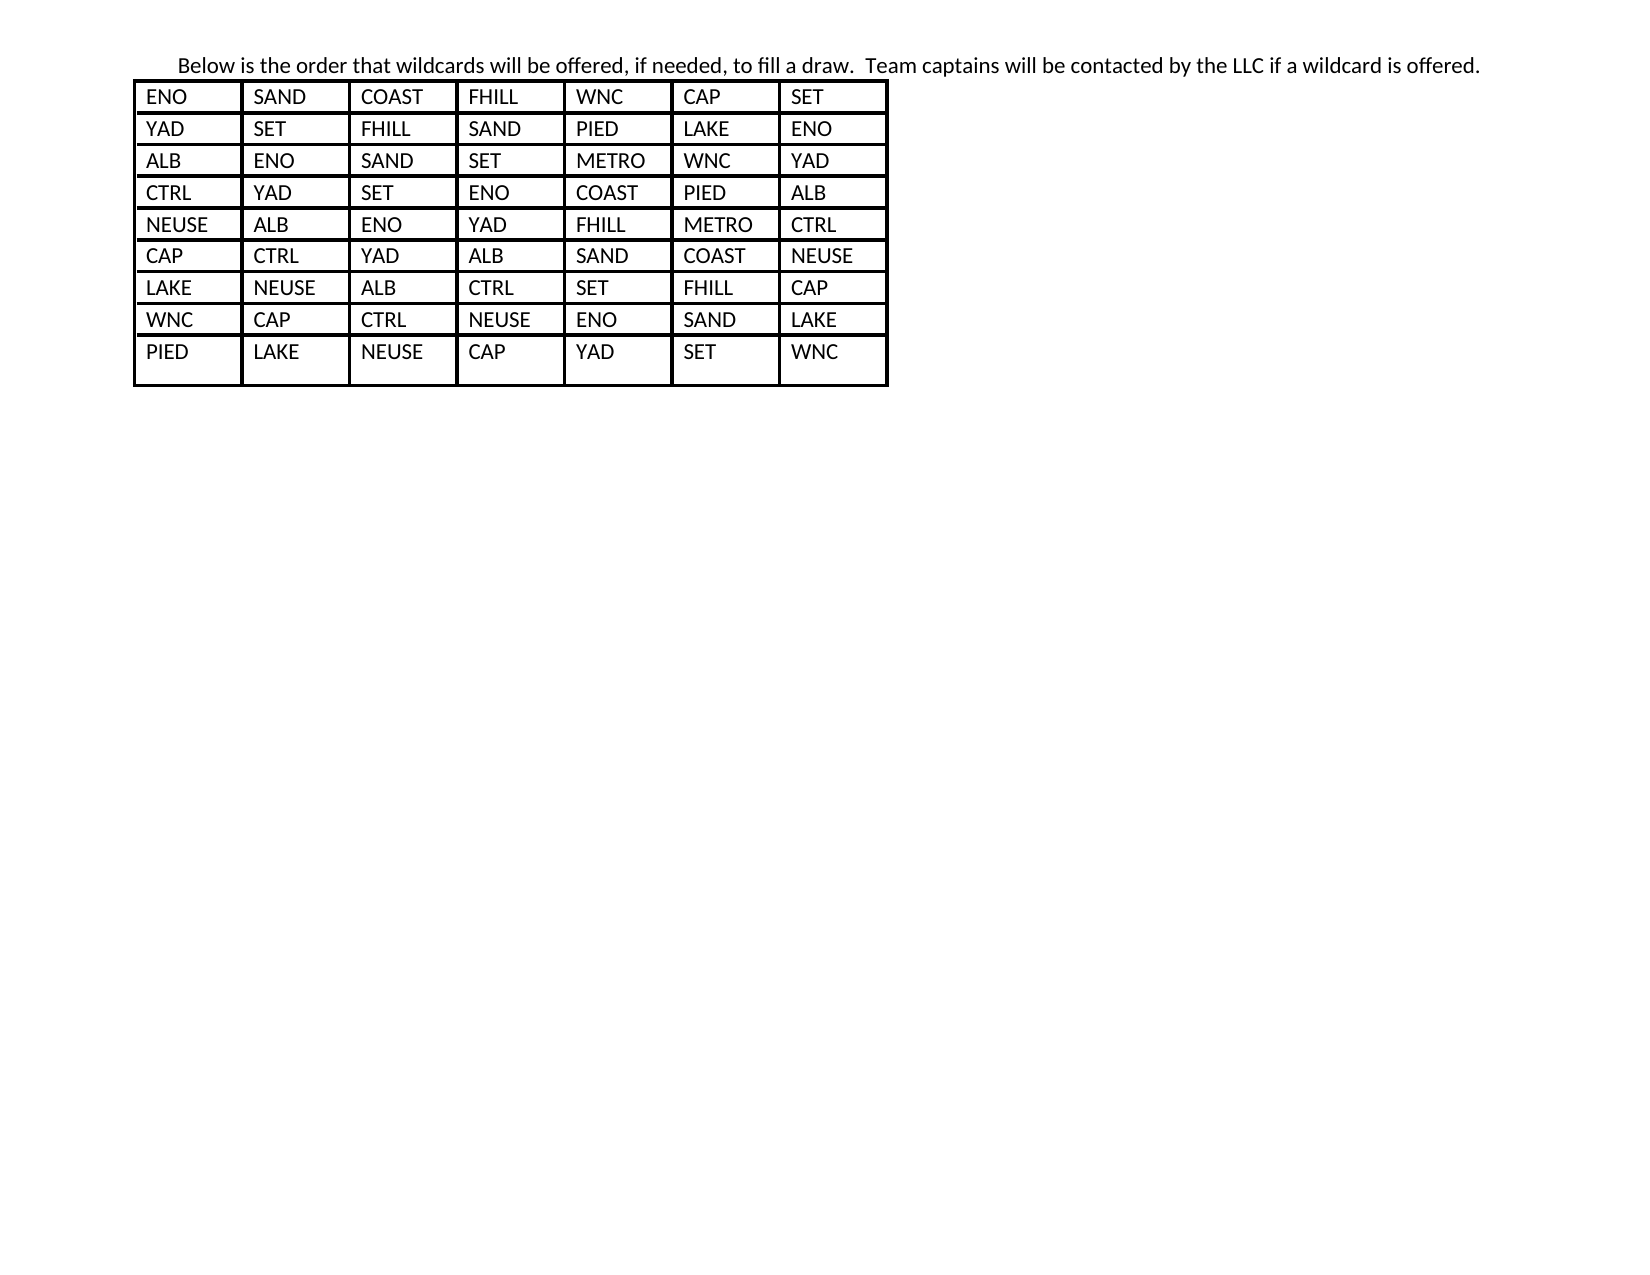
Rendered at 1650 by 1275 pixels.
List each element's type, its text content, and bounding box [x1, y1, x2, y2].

table_cell YAD [459, 210, 563, 238]
table_cell NEUSE [459, 305, 563, 333]
table_cell CAP [459, 337, 563, 383]
table_cell PIED [674, 178, 778, 206]
table_cell COAST [351, 83, 455, 111]
table_cell ALB [781, 178, 885, 206]
table_cell ENO [136, 83, 240, 111]
table_cell YAD [566, 337, 670, 383]
table_cell SET [459, 146, 563, 174]
table_cell NEUSE [351, 337, 455, 383]
table_cell CAP [674, 83, 778, 111]
table_cell FHILL [674, 273, 778, 301]
table_cell SAND [351, 146, 455, 174]
table_cell NEUSE [781, 242, 885, 269]
table_cell LAKE [136, 271, 240, 301]
table_cell SET [781, 83, 885, 111]
table_cell ALB [351, 273, 455, 301]
table_cell WNC [566, 83, 670, 111]
table_cell SAND [244, 83, 348, 111]
table_cell SET [566, 273, 670, 301]
table_cell CTRL [244, 242, 348, 269]
table_cell ENO [781, 115, 885, 142]
table_cell LAKE [674, 115, 778, 142]
table_cell FHILL [566, 210, 670, 238]
table_cell CTRL [136, 175, 240, 206]
table_cell CTRL [459, 273, 563, 301]
table_cell CAP [244, 305, 348, 333]
table_cell LAKE [244, 337, 348, 383]
table_cell METRO [674, 210, 778, 238]
table_cell SAND [459, 115, 563, 142]
table_cell SET [244, 115, 348, 142]
table_cell ENO [351, 210, 455, 238]
table_cell YAD [244, 178, 348, 206]
table_cell METRO [566, 146, 670, 174]
table_cell WNC [674, 146, 778, 174]
table_cell PIED [136, 334, 240, 383]
table_cell CTRL [781, 210, 885, 238]
table_cell YAD [136, 112, 240, 142]
table_cell NEUSE [136, 207, 240, 238]
table_cell FHILL [459, 83, 563, 111]
table_cell SET [674, 337, 778, 383]
table_cell ALB [136, 144, 240, 174]
table_cell ALB [244, 210, 348, 238]
table_cell WNC [136, 303, 240, 333]
table_cell COAST [674, 242, 778, 269]
table_cell CTRL [351, 305, 455, 333]
table_cell YAD [781, 146, 885, 174]
table_cell SET [351, 178, 455, 206]
table_cell CAP [136, 239, 240, 269]
table_cell SAND [674, 305, 778, 333]
table_cell WNC [781, 337, 885, 383]
table_cell LAKE [781, 305, 885, 333]
table_cell CAP [781, 273, 885, 301]
table_cell YAD [351, 242, 455, 269]
table_cell FHILL [351, 115, 455, 142]
table_cell PIED [566, 115, 670, 142]
table_cell SAND [566, 242, 670, 269]
table_cell ENO [244, 146, 348, 174]
table_cell ALB [459, 242, 563, 269]
table_cell ENO [459, 178, 563, 206]
table_cell NEUSE [244, 273, 348, 301]
table_cell ENO [566, 305, 670, 333]
table_cell COAST [566, 178, 670, 206]
